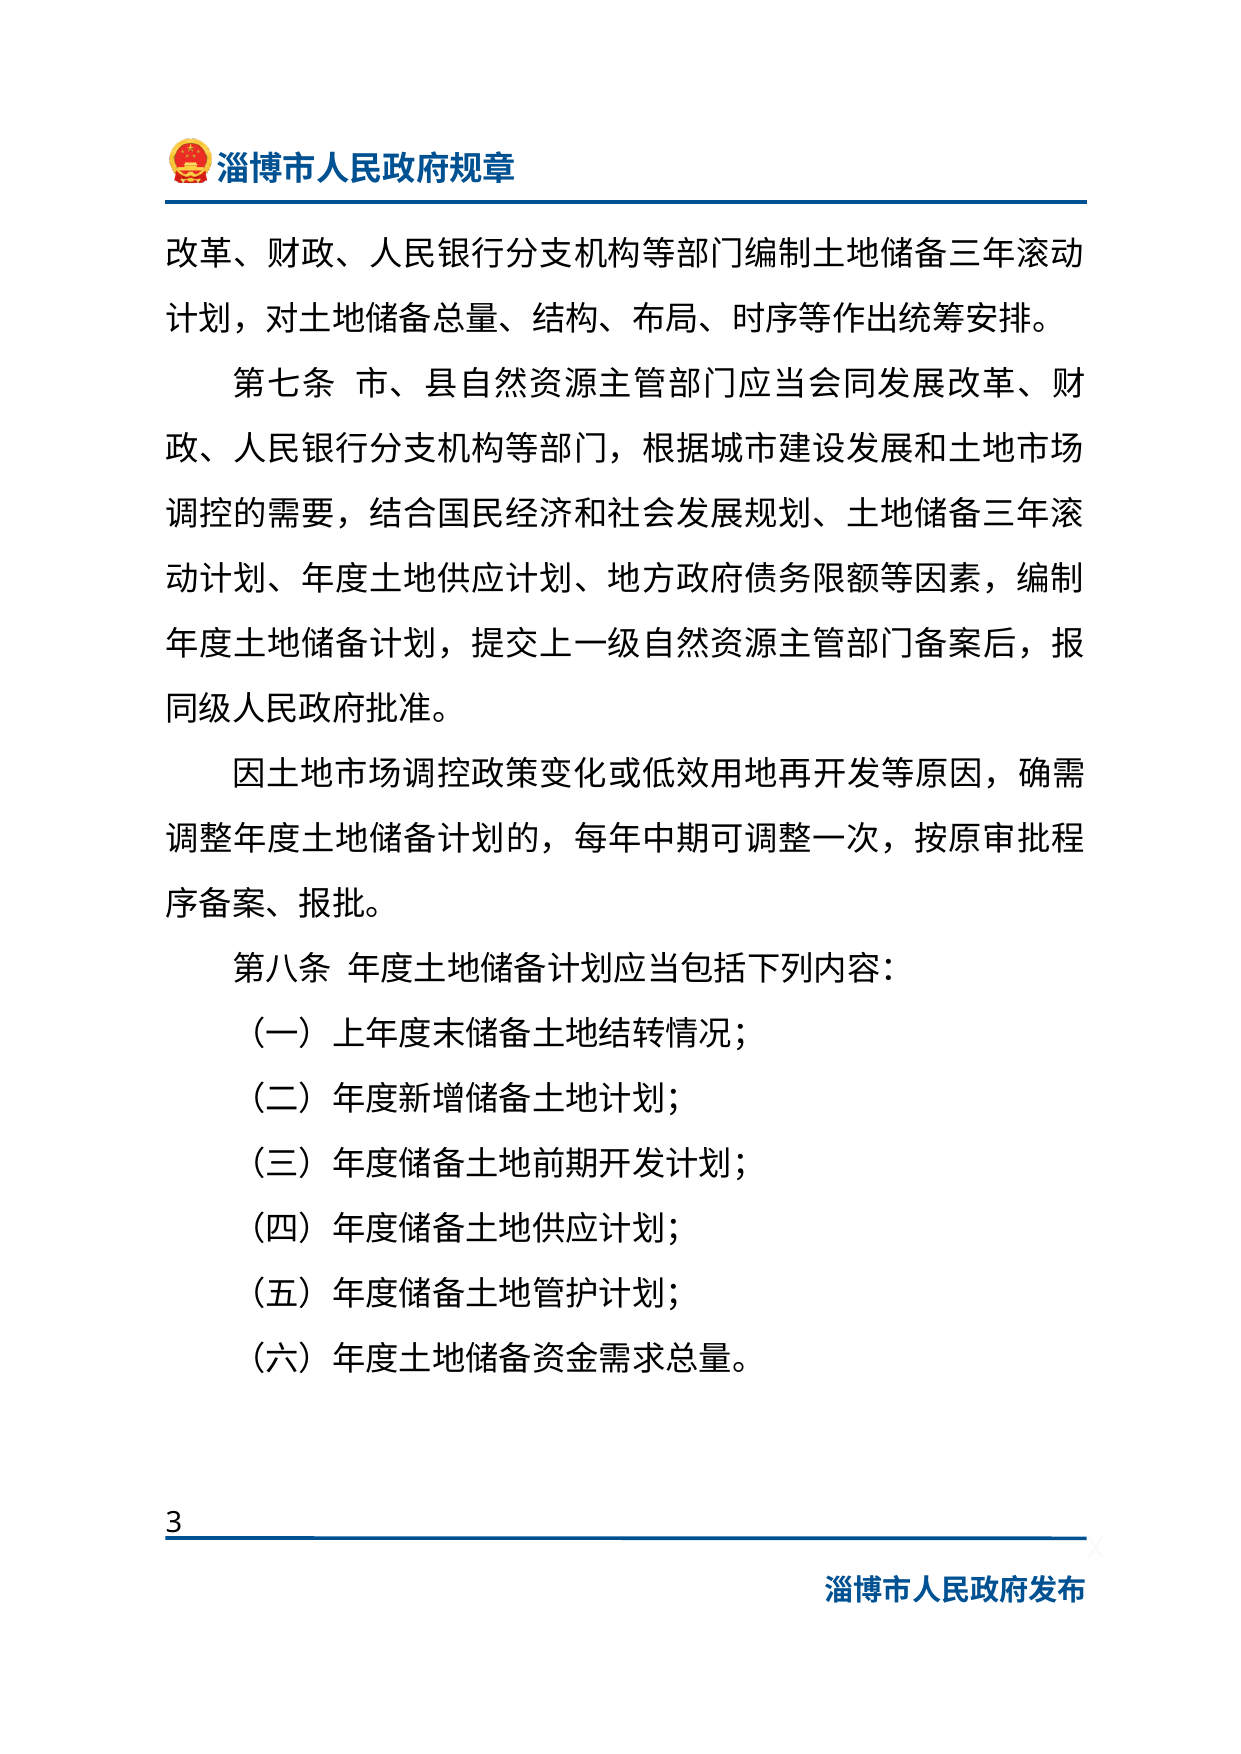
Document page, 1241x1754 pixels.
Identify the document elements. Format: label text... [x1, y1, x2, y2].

text （六）年度土地储备资金需求总量。 [165, 1324, 1087, 1389]
text （四）年度储备土地供应计划； [165, 1194, 1087, 1259]
picture [165, 136, 216, 187]
text 第八条 年度土地储备计划应当包括下列内容： [165, 934, 1087, 999]
text （三）年度储备土地前期开发计划； [165, 1129, 1087, 1194]
text （五）年度储备土地管护计划； [165, 1259, 1087, 1324]
text 因土地市场调控政策变化或低效用地再开发等原因，确需调整年度土地储备计划的，每年中期可调整一次，按原审批程序备案、报批。 [165, 739, 1087, 934]
text 第六条 市、县人民政府应当按照规定组织自然资源、发展改革、财政、人民银行分支机构等部门编制土地储备三年滚动计划，对土地储备总量、结构、布局、时序等作出统筹安排。 [165, 219, 1087, 349]
text 第七条 市、县自然资源主管部门应当会同发展改革、财政、人民银行分支机构等部门，根据城市建设发展和土地市场调控的需要，结合国民经济和社会发展规划、土地储备三年滚动计划、年度土地供应计划、地方政府债务限额等因素，编制年度土地储备计划，提交上一级自然资源主管部门备案后，报同级人民政府批准。 [165, 349, 1087, 739]
text （一）上年度末储备土地结转情况； [165, 999, 1087, 1064]
text （二）年度新增储备土地计划； [165, 1064, 1087, 1129]
